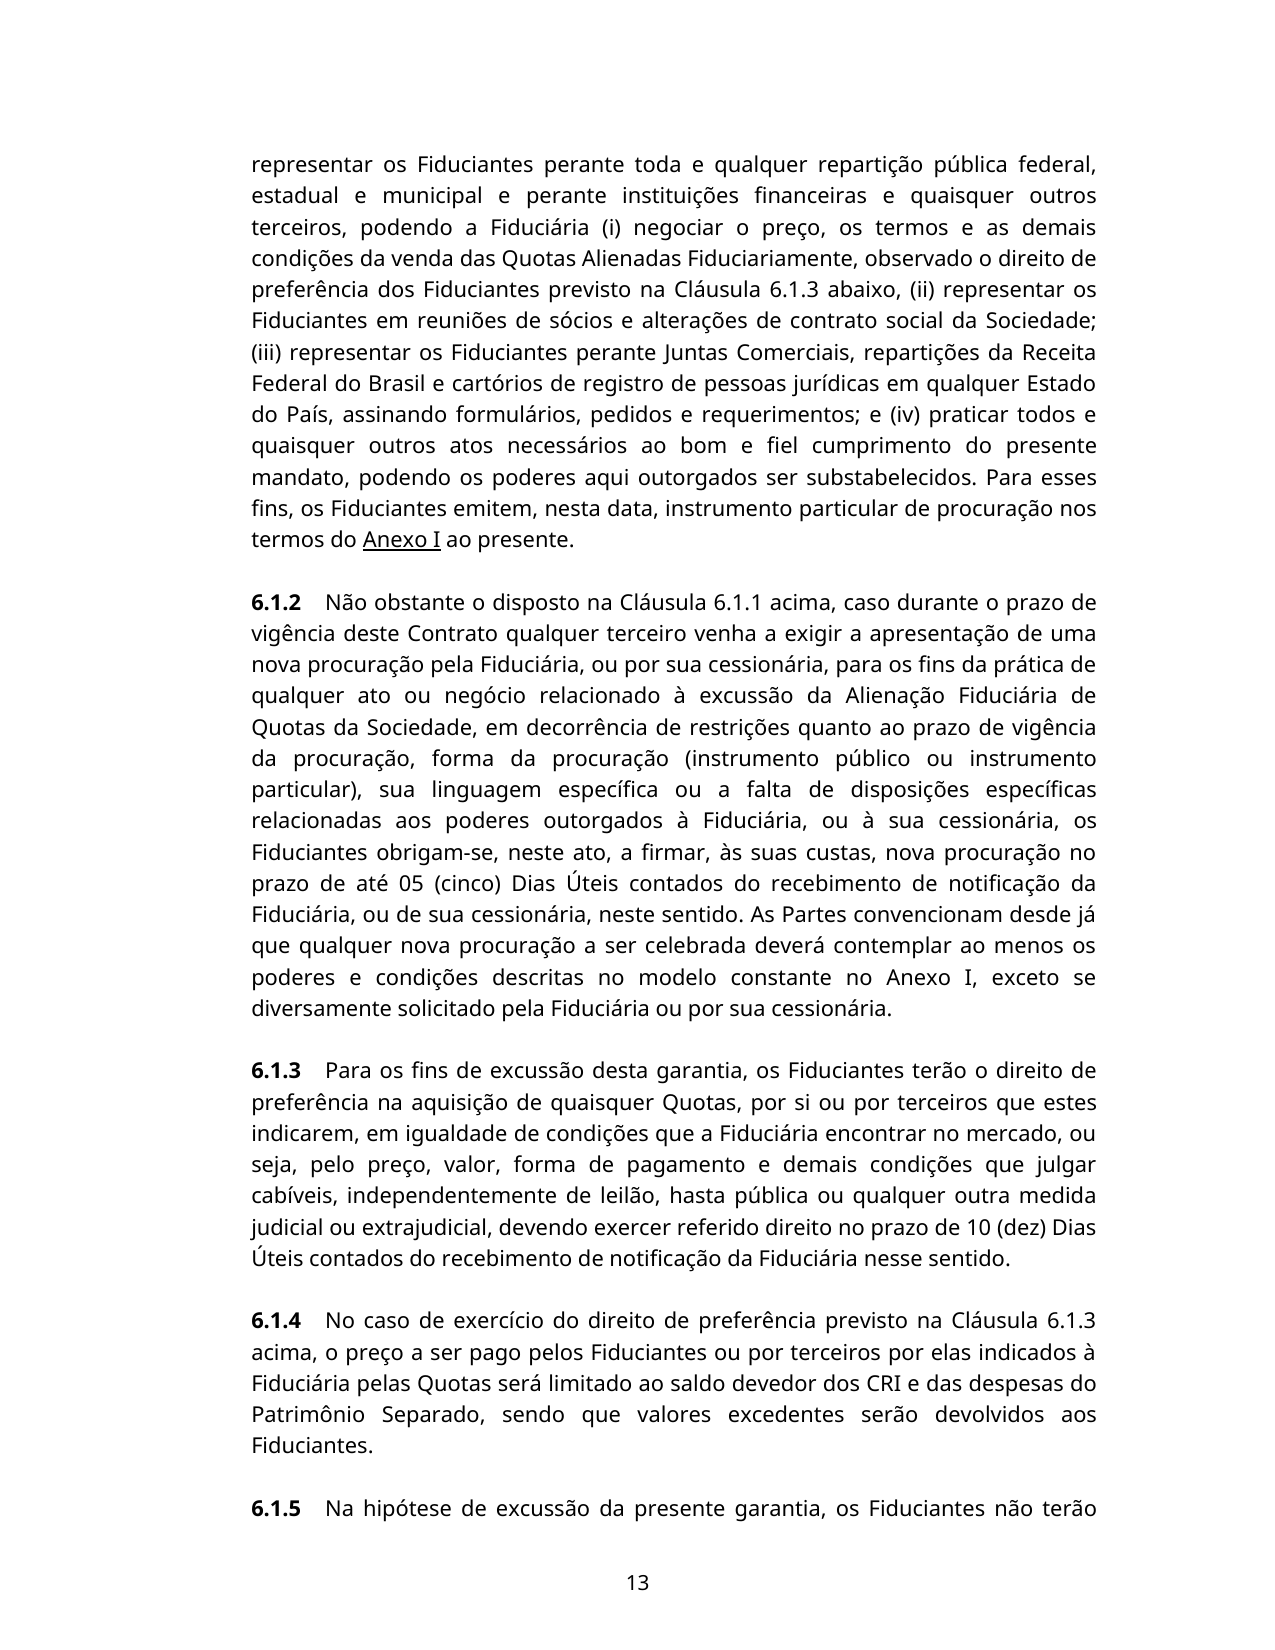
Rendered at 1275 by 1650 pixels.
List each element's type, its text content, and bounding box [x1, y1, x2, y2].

text 6.1.3 Para os fins de excussão desta garantia, os Fiduciantes terão o direito de preferência na aquisição de quaisquer Quotas, por si ou por terceiros que estes indicarem, em igualdade de condições que a Fiduciária encontrar no mercado, ou seja, pelo preço, valor, forma de pagamento e demais condições que julgar cabíveis, independentemente de leilão, hasta pública ou qualquer outra medida judicial ou extrajudicial, devendo exercer referido direito no prazo de 10 (dez) Dias Úteis contados do recebimento de notificação da Fiduciária nesse sentido. [251, 1054, 1098, 1273]
text 6.1.2 Não obstante o disposto na Cláusula 6.1.1 acima, caso durante o prazo de vigência deste Contrato qualquer terceiro venha a exigir a apresentação de uma nova procuração pela Fiduciária, ou por sua cessionária, para os fins da prática de qualquer ato ou negócio relacionado à excussão da Alienação Fiduciária de Quotas da Sociedade, em decorrência de restrições quanto ao prazo de vigência da procuração, forma da procuração (instrumento público ou instrumento particular), sua linguagem específica ou a falta de disposições específicas relacionadas aos poderes outorgados à Fiduciária, ou à sua cessionária, os Fiduciantes obrigam-se, neste ato, a firmar, às suas custas, nova procuração no prazo de até 05 (cinco) Dias Úteis contados do recebimento de notificação da Fiduciária, ou de sua cessionária, neste sentido. As Partes convencionam desde já que qualquer nova procuração a ser celebrada deverá contemplar ao menos os poderes e condições descritas no modelo constante no Anexo I, exceto se diversamente solicitado pela Fiduciária ou por sua cessionária. [251, 585, 1098, 1023]
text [251, 1491, 1098, 1523]
text 6.1.4 No caso de exercício do direito de preferência previsto na Cláusula 6.1.3 acima, o preço a ser pago pelos Fiduciantes ou por terceiros por elas indicados à Fiduciária pelas Quotas será limitado ao saldo devedor dos CRI e das despesas do Patrimônio Separado, sendo que valores excedentes serão devolvidos aos Fiduciantes. [251, 1304, 1098, 1460]
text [251, 148, 1098, 554]
